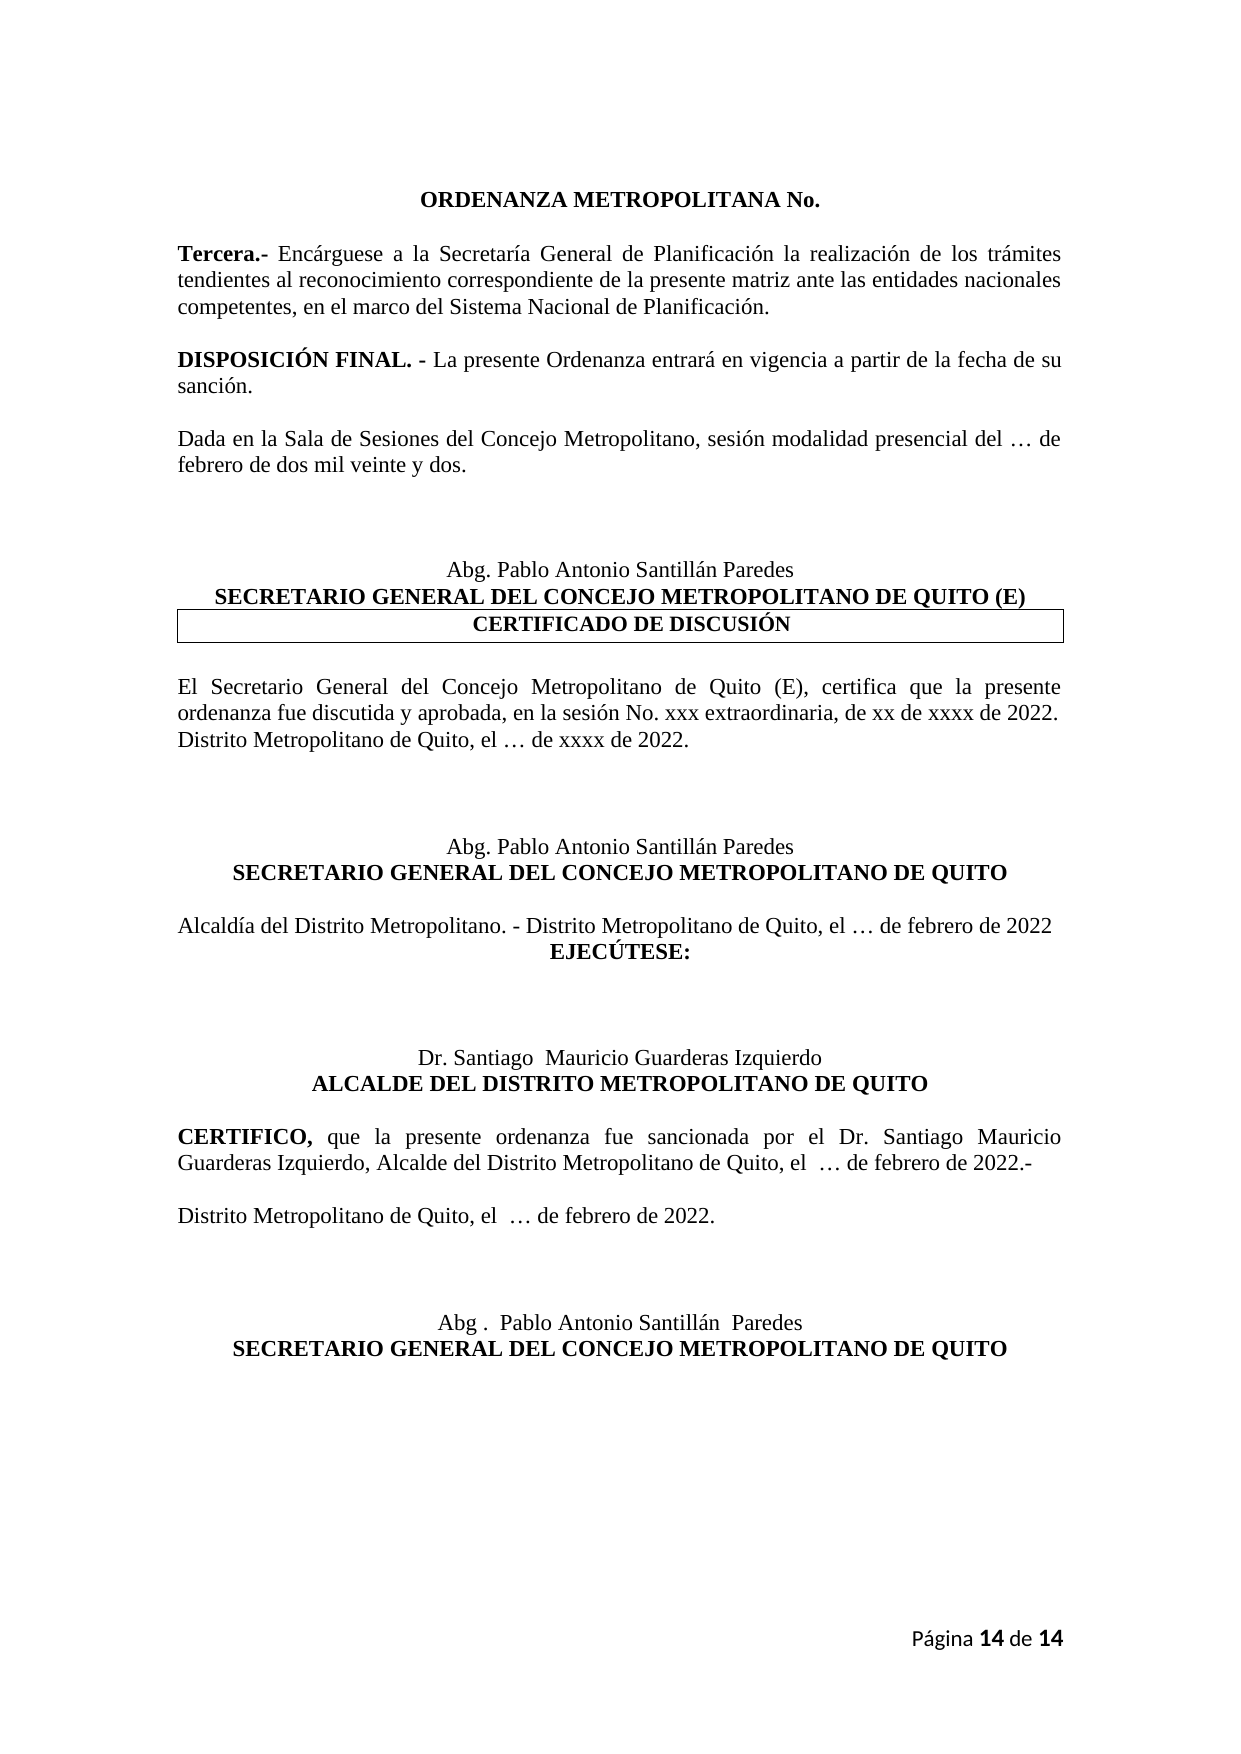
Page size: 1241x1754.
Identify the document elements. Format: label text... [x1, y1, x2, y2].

text Dada en la Sala de Sesiones del Concejo Metropolitano, sesión modalidad presencial del … de febrero de dos mil veinte y dos. [177, 425, 1063, 477]
text SECRETARIO GENERAL DEL CONCEJO METROPOLITANO DE QUITO [177, 1335, 1063, 1362]
text Dr. Santiago Mauricio Guarderas Izquierdo [177, 1044, 1063, 1070]
text Distrito Metropolitano de Quito, el … de xxxx de 2022. [177, 726, 1063, 752]
text ALCALDE DEL DISTRITO METROPOLITANO DE QUITO [177, 1070, 1063, 1096]
text Abg. Pablo Antonio Santillán Paredes [177, 556, 1063, 583]
text Abg. Pablo Antonio Santillán Paredes [177, 833, 1063, 859]
text DISPOSICIÓN FINAL. - La presente Ordenanza entrará en vigencia a partir de la fecha de su sanción. [177, 346, 1063, 398]
text SECRETARIO GENERAL DEL CONCEJO METROPOLITANO DE QUITO (E) [177, 583, 1063, 609]
text CERTIFICO, que la presente ordenanza fue sancionada por el Dr. Santiago Mauricio Guarderas Izquierdo, Alcalde del Distrito Metropolitano de Quito, el … de febrero de 2022.- [177, 1123, 1063, 1176]
text EJECÚTESE: [177, 938, 1063, 965]
text Distrito Metropolitano de Quito, el … de febrero de 2022. [177, 1202, 1063, 1228]
text Abg . Pablo Antonio Santillán Paredes [177, 1309, 1063, 1335]
text El Secretario General del Concejo Metropolitano de Quito (E), certifica que la presente ordenanza fue discutida y aprobada, en la sesión No. xxx extraordinaria, de xx de xxxx de 2022. [177, 673, 1063, 726]
text Alcaldía del Distrito Metropolitano. - Distrito Metropolitano de Quito, el … de febrero de 2022 [177, 912, 1063, 938]
text SECRETARIO GENERAL DEL CONCEJO METROPOLITANO DE QUITO [177, 859, 1063, 886]
text Tercera.- Encárguese a la Secretaría General de Planificación la realización de los trámites tendientes al reconocimiento correspondiente de la presente matriz ante las entidades nacionales competentes, en el marco del Sistema Nacional de Planificación. [177, 240, 1063, 319]
